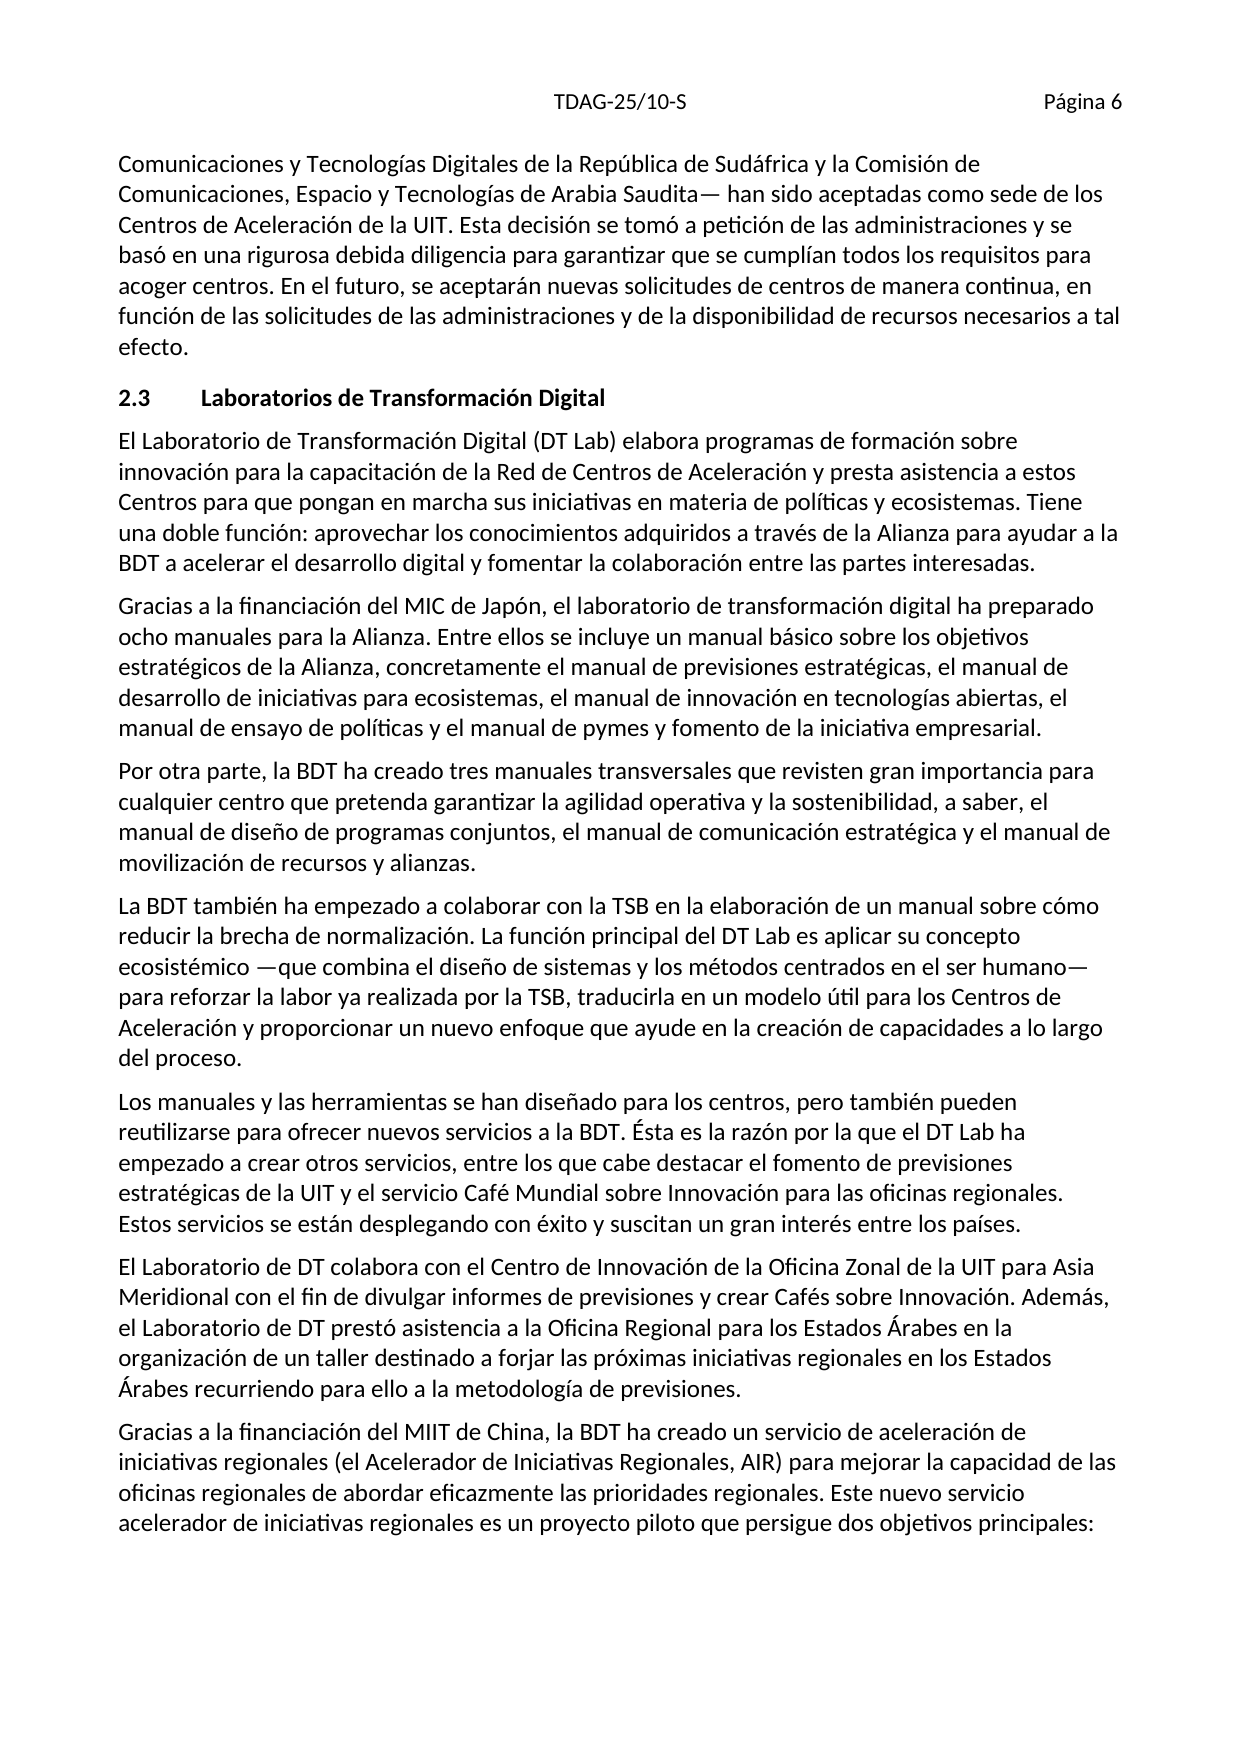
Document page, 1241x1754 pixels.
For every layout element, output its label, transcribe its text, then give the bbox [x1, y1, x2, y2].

text El Laboratorio de DT colabora con el Centro de Innovación de la Oficina Zonal de la UIT para Asia Meridional con el fin de divulgar informes de previsiones y crear Cafés sobre Innovación. Además, el Laboratorio de DT prestó asistencia a la Oficina Regional para los Estados Árabes en la organización de un taller destinado a forjar las próximas iniciativas regionales en los Estados Árabes recurriendo para ello a la metodología de previsiones. [118, 1251, 1122, 1403]
text El Laboratorio de Transformación Digital (DT Lab) elabora programas de formación sobre innovación para la capacitación de la Red de Centros de Aceleración y presta asistencia a estos Centros para que pongan en marcha sus iniciativas en materia de políticas y ecosistemas. Tiene una doble función: aprovechar los conocimientos adquiridos a través de la Alianza para ayudar a la BDT a acelerar el desarrollo digital y fomentar la colaboración entre las partes interesadas. [118, 425, 1122, 578]
text La BDT también ha empezado a colaborar con la TSB en la elaboración de un manual sobre cómo reducir la brecha de normalización. La función principal del DT Lab es aplicar su concepto ecosistémico —que combina el diseño de sistemas y los métodos centrados en el ser humano— para reforzar la labor ya realizada por la TSB, traducirla en un modelo útil para los Centros de Aceleración y proporcionar un nuevo enfoque que ayude en la creación de capacidades a lo largo del proceso. [118, 890, 1122, 1073]
text Gracias a la financiación del MIC de Japón, el laboratorio de transformación digital ha preparado ocho manuales para la Alianza. Entre ellos se incluye un manual básico sobre los objetivos estratégicos de la Alianza, concretamente el manual de previsiones estratégicas, el manual de desarrollo de iniciativas para ecosistemas, el manual de innovación en tecnologías abiertas, el manual de ensayo de políticas y el manual de pymes y fomento de la iniciativa empresarial. [118, 590, 1122, 743]
text Los manuales y las herramientas se han diseñado para los centros, pero también pueden reutilizarse para ofrecer nuevos servicios a la BDT. Ésta es la razón por la que el DT Lab ha empezado a crear otros servicios, entre los que cabe destacar el fomento de previsiones estratégicas de la UIT y el servicio Café Mundial sobre Innovación para las oficinas regionales. Estos servicios se están desplegando con éxito y suscitan un gran interés entre los países. [118, 1086, 1122, 1238]
subtitle 2.3 Laboratorios de Transformación Digital [118, 382, 1122, 413]
text Gracias a la financiación del MIIT de China, la BDT ha creado un servicio de aceleración de iniciativas regionales (el Acelerador de Iniciativas Regionales, AIR) para mejorar la capacidad de las oficinas regionales de abordar eficazmente las prioridades regionales. Este nuevo servicio acelerador de iniciativas regionales es un proyecto piloto que persigue dos objetivos principales: [118, 1416, 1122, 1538]
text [118, 148, 1122, 361]
text Por otra parte, la BDT ha creado tres manuales transversales que revisten gran importancia para cualquier centro que pretenda garantizar la agilidad operativa y la sostenibilidad, a saber, el manual de diseño de programas conjuntos, el manual de comunicación estratégica y el manual de movilización de recursos y alianzas. [118, 755, 1122, 877]
